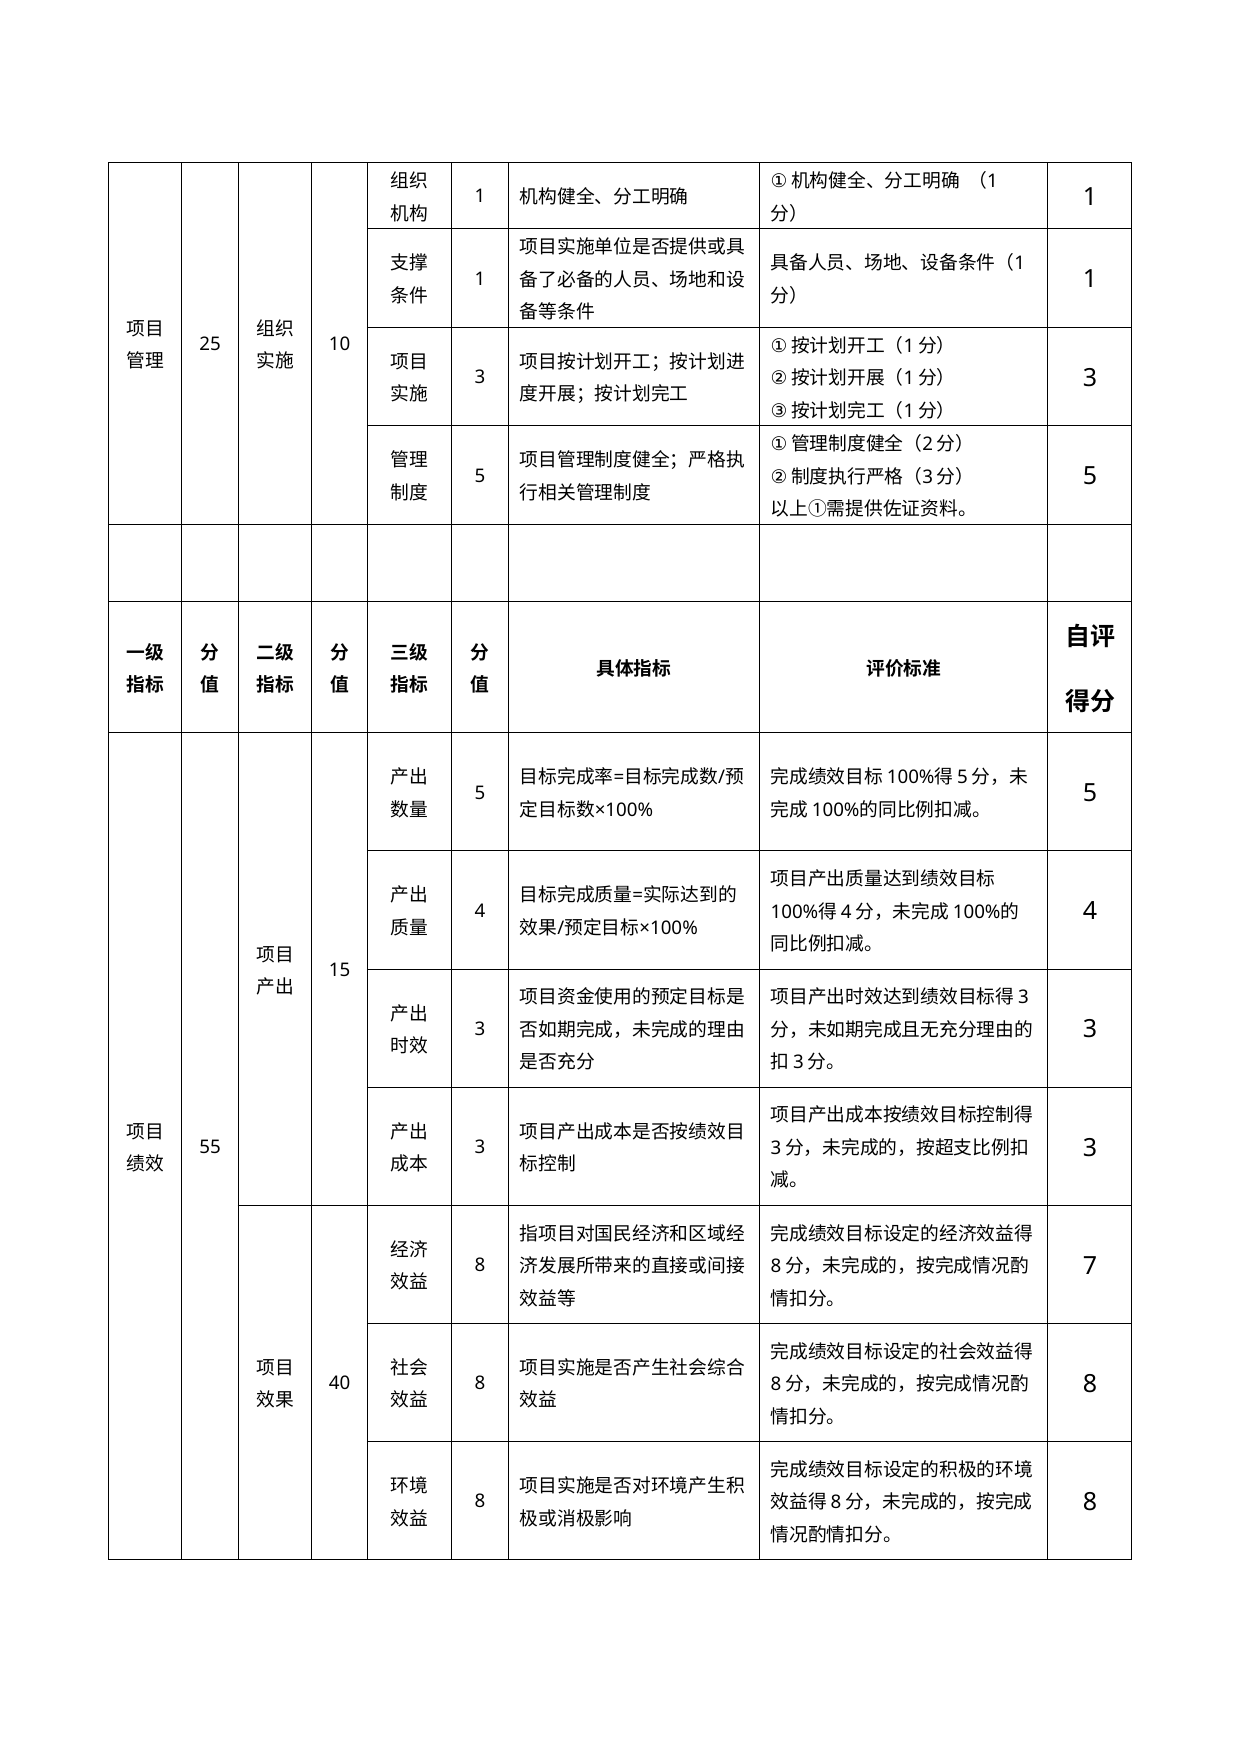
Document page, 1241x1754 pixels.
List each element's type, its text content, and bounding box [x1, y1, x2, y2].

table_cell 三级 指标 [368, 602, 451, 732]
table_cell 二级 指标 [239, 602, 311, 732]
table_cell 具体指标 [509, 602, 759, 732]
table_cell [452, 525, 508, 601]
table_cell 目标完成质量=实际达到的效果/预定目标×100% [509, 851, 759, 968]
table_cell 项目 实施 [368, 328, 451, 425]
table_cell 完成绩效目标100%得5分，未完成100%的同比例扣减。 [760, 733, 1047, 850]
table_cell ①按计划开工（1分） ②按计划开展（1分） ③按计划完工（1分） [760, 328, 1047, 425]
table_cell ①机构健全、分工明确 （1分） [760, 163, 1047, 228]
table_cell 完成绩效目标设定的积极的环境效益得8分，未完成的，按完成情况酌情扣分。 [760, 1442, 1047, 1559]
table_cell 8 [452, 1442, 508, 1559]
table_cell 10 [312, 163, 367, 524]
table_cell 分值 [452, 602, 508, 732]
table_cell 1 [452, 163, 508, 228]
table_cell 经济 效益 [368, 1206, 451, 1323]
table_cell 5 [452, 733, 508, 850]
table_cell 15 [312, 733, 367, 1205]
table_cell 分值 [182, 602, 238, 732]
table_cell 项目管理制度健全；严格执行相关管理制度 [509, 426, 759, 524]
table_cell 8 [1048, 1324, 1131, 1441]
table_cell 5 [1048, 733, 1131, 850]
table_cell 1 [1048, 163, 1131, 228]
table_cell 7 [1048, 1206, 1131, 1323]
table_cell 指项目对国民经济和区域经济发展所带来的直接或间接效益等 [509, 1206, 759, 1323]
table_cell 完成绩效目标设定的社会效益得8分，未完成的，按完成情况酌情扣分。 [760, 1324, 1047, 1441]
table_cell 自评 得分 [1048, 602, 1131, 732]
table_cell 组织 机构 [368, 163, 451, 228]
table_cell 项目实施是否产生社会综合效益 [509, 1324, 759, 1441]
table_cell 8 [452, 1324, 508, 1441]
table_cell 社会 效益 [368, 1324, 451, 1441]
table_cell 1 [452, 229, 508, 327]
table_cell 项目产出成本是否按绩效目标控制 [509, 1088, 759, 1205]
table_cell 支撑 条件 [368, 229, 451, 327]
table_cell [182, 525, 238, 601]
table_cell [368, 525, 451, 601]
table_cell 项目管理 [109, 163, 181, 524]
table_cell 组织实施 [239, 163, 311, 524]
table_cell 产出 成本 [368, 1088, 451, 1205]
table_cell [760, 525, 1047, 601]
table_cell 3 [1048, 328, 1131, 425]
table_cell 项目资金使用的预定目标是否如期完成，未完成的理由是否充分 [509, 970, 759, 1087]
table_cell 项目产出时效达到绩效目标得3分，未如期完成且无充分理由的扣3分。 [760, 970, 1047, 1087]
table_cell 环境 效益 [368, 1442, 451, 1559]
table_cell 5 [452, 426, 508, 524]
table_cell 3 [1048, 970, 1131, 1087]
table_cell 项目效果 [239, 1206, 311, 1559]
table_cell 55 [182, 733, 238, 1559]
table_cell [239, 525, 311, 601]
table_cell 1 [1048, 229, 1131, 327]
table_cell [109, 525, 181, 601]
table_cell 目标完成率=目标完成数/预定目标数×100% [509, 733, 759, 850]
table_cell 8 [452, 1206, 508, 1323]
table_cell 4 [452, 851, 508, 968]
table_cell [312, 525, 367, 601]
table_cell 3 [452, 970, 508, 1087]
table_cell 产出 时效 [368, 970, 451, 1087]
table_cell 机构健全、分工明确 [509, 163, 759, 228]
table_cell 一级 指标 [109, 602, 181, 732]
table_cell 产出 数量 [368, 733, 451, 850]
table_cell 25 [182, 163, 238, 524]
table_cell 项目产出质量达到绩效目标100%得4分，未完成100%的同比例扣减。 [760, 851, 1047, 968]
table_cell 项目产出 [239, 733, 311, 1205]
table_cell [509, 525, 759, 601]
table_cell 项目按计划开工；按计划进度开展；按计划完工 [509, 328, 759, 425]
table_cell 3 [1048, 1088, 1131, 1205]
table_cell 项目产出成本按绩效目标控制得3分，未完成的，按超支比例扣减。 [760, 1088, 1047, 1205]
table_cell 项目绩效 [109, 733, 181, 1559]
table_cell 项目实施是否对环境产生积极或消极影响 [509, 1442, 759, 1559]
table_cell 8 [1048, 1442, 1131, 1559]
table_cell 3 [452, 328, 508, 425]
table_cell 4 [1048, 851, 1131, 968]
table_cell 5 [1048, 426, 1131, 524]
table_cell [1048, 525, 1131, 601]
table_cell 评价标准 [760, 602, 1047, 732]
table_cell 产出 质量 [368, 851, 451, 968]
table_cell ①管理制度健全（2分） ②制度执行严格（3分） 以上①需提供佐证资料。 [760, 426, 1047, 524]
table_cell 具备人员、场地、设备条件（1分） [760, 229, 1047, 327]
table_cell 3 [452, 1088, 508, 1205]
table_cell 管理 制度 [368, 426, 451, 524]
table_cell 分值 [312, 602, 367, 732]
table_cell 项目实施单位是否提供或具备了必备的人员、场地和设备等条件 [509, 229, 759, 327]
table_cell 40 [312, 1206, 367, 1559]
table_cell 完成绩效目标设定的经济效益得8分，未完成的，按完成情况酌情扣分。 [760, 1206, 1047, 1323]
